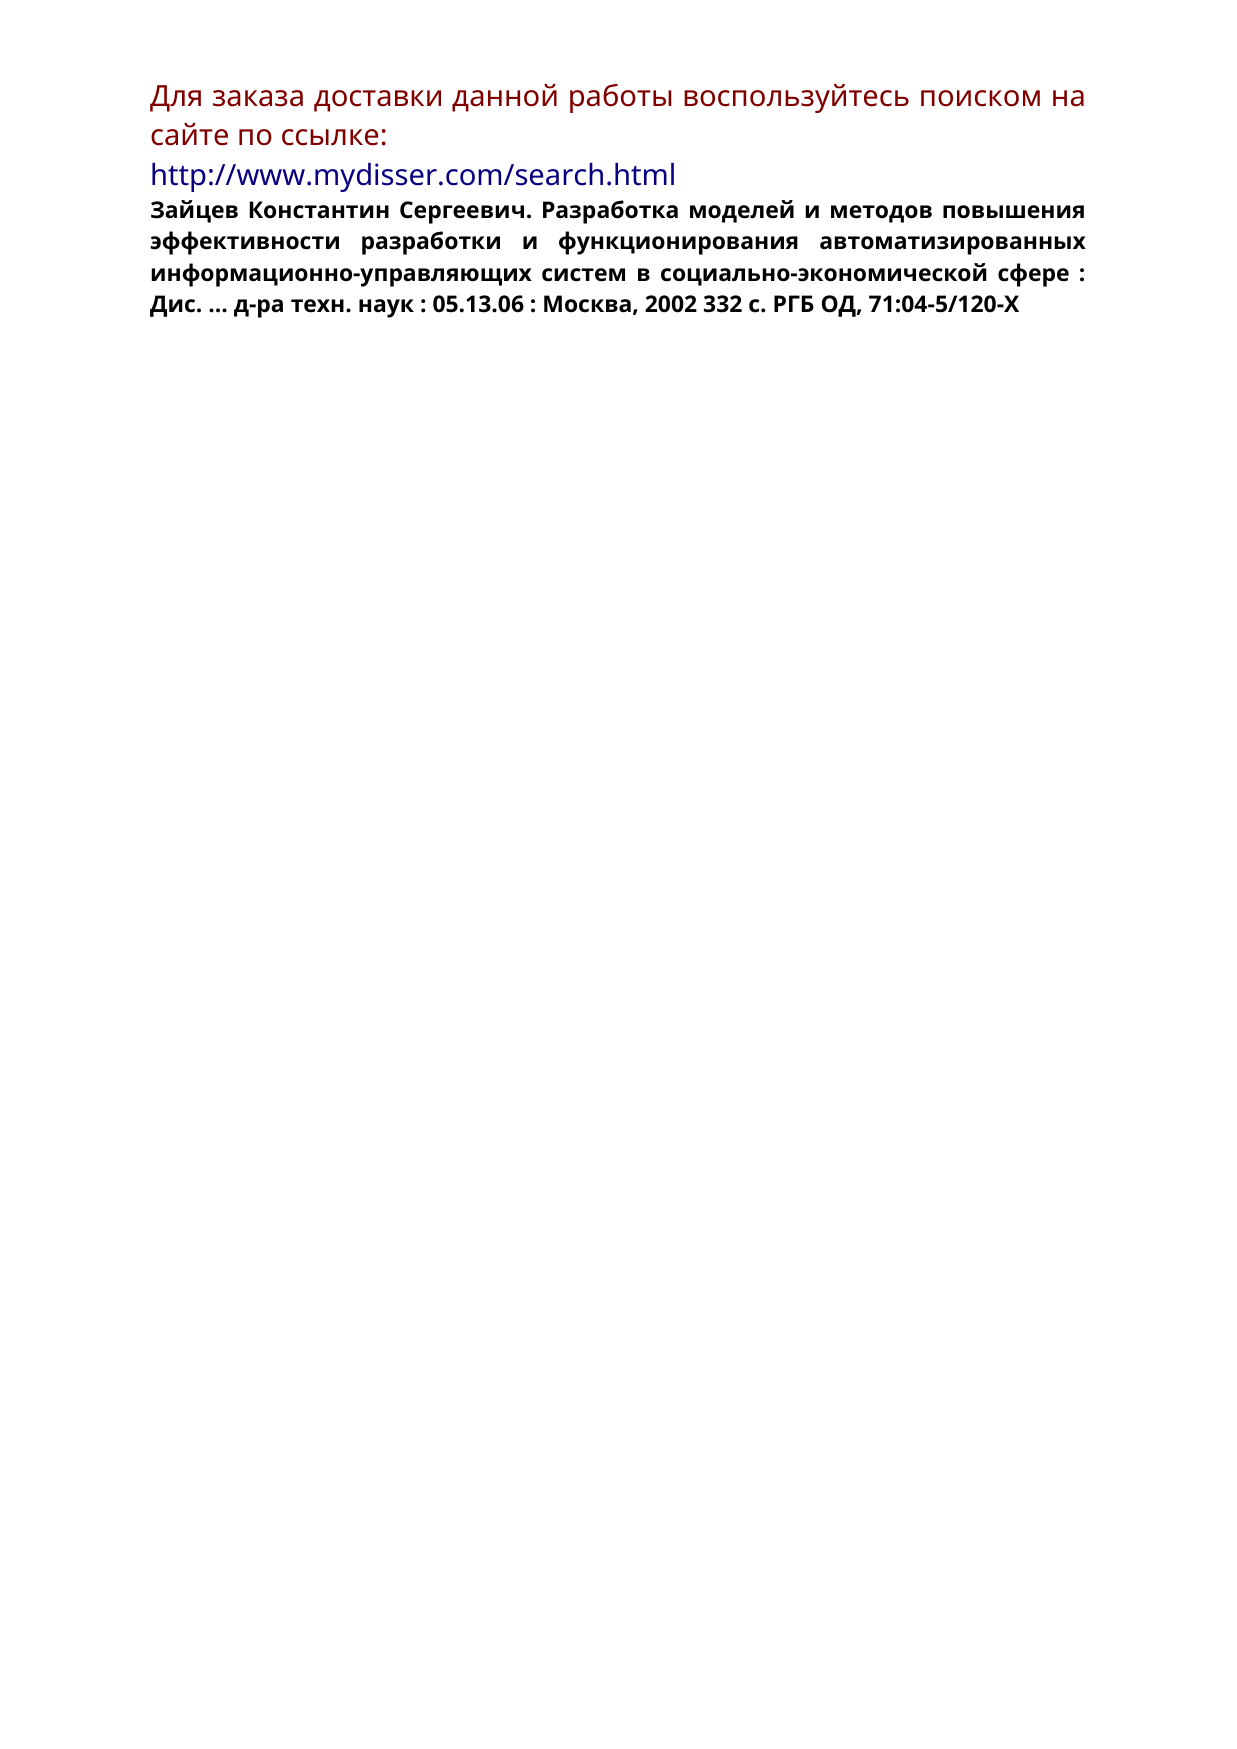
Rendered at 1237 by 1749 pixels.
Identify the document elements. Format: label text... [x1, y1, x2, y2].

text Зайцев Константин Сергеевич. Разработка моделей и методов повышения эффективности разработки и функционирования автоматизированных информационно-управляющих систем в социально-экономической сфере : Дис. ... д-ра техн. наук : 05.13.06 : Москва, 2002 332 c. РГБ ОД, 71:04-5/120-X [150, 194, 1086, 319]
